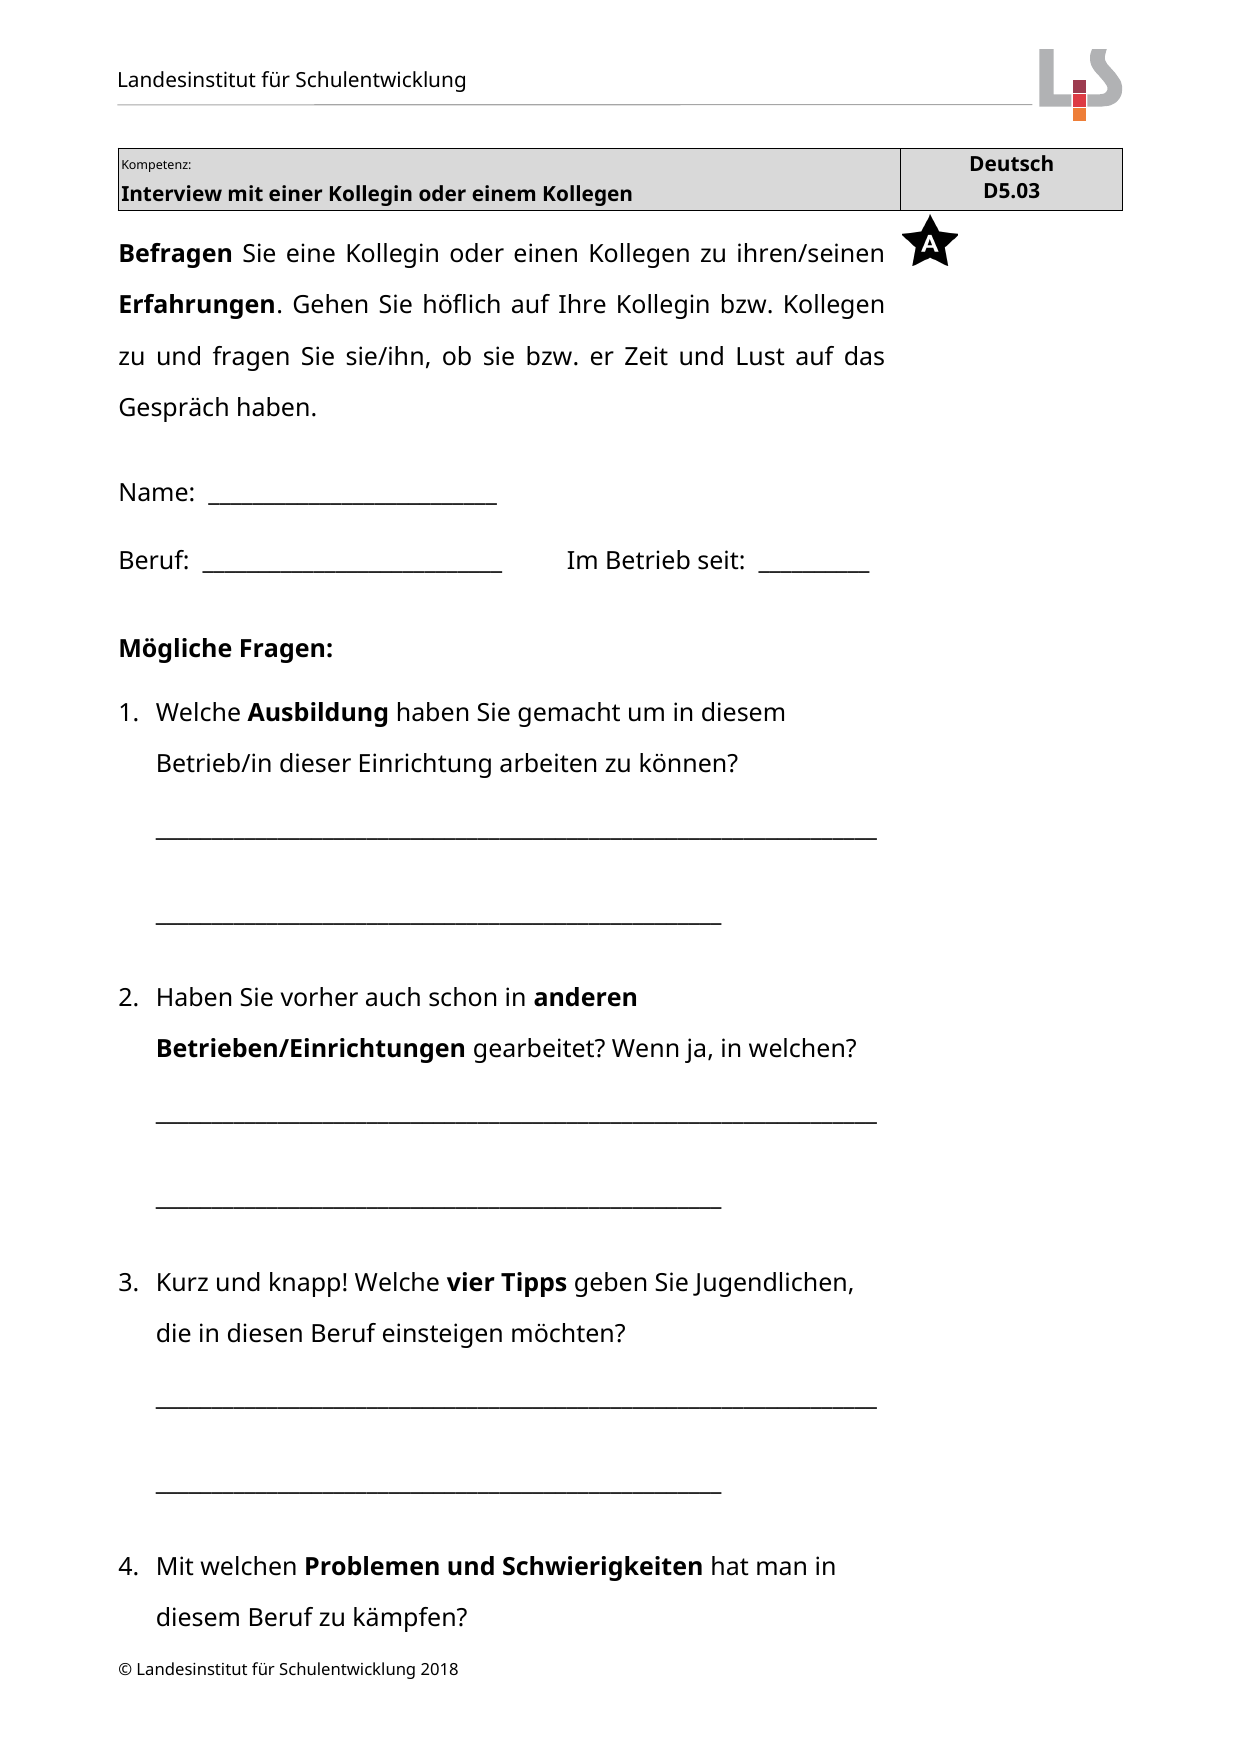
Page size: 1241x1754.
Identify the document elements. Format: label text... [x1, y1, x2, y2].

list Haben Sie vorher auch schon in anderen Betrieben/Einrichtungen gearbeitet? Wenn ja, in welchen? [118, 979, 886, 1064]
table_header Deutsch D5.03 [901, 149, 1122, 210]
text ____________________________________________________________________________________________________________________ [156, 1094, 886, 1213]
text ____________________________________________________________________________________________________________________ [156, 809, 886, 928]
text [156, 1379, 886, 1498]
text Name: __________________________ [118, 474, 886, 508]
list Welche Ausbildung haben Sie gemacht um in diesem Betrieb/in dieser Einrichtung arbeiten zu können? [118, 694, 886, 780]
picture [902, 214, 958, 266]
table_header Kompetenz: Interview mit einer Kollegin oder einem Kollegen [119, 149, 900, 210]
text Befragen Sie eine Kollegin oder einen Kollegen zu ihren/seinen Erfahrungen. Gehen Sie höflich auf Ihre Kollegin bzw. Kollegen zu und fragen Sie sie/ihn, ob sie bzw. er Zeit und Lust auf das Gespräch haben. [118, 236, 886, 423]
text Mögliche Fragen: [118, 631, 886, 665]
text Beruf: ___________________________ Im Betrieb seit: __________ [118, 542, 886, 577]
list Kurz und knapp! Welche vier Tipps geben Sie Jugendlichen, die in diesen Beruf einsteigen möchten? [118, 1264, 886, 1349]
list Mit welchen Problemen und Schwierigkeiten hat man in diesem Beruf zu kämpfen? [118, 1549, 886, 1634]
